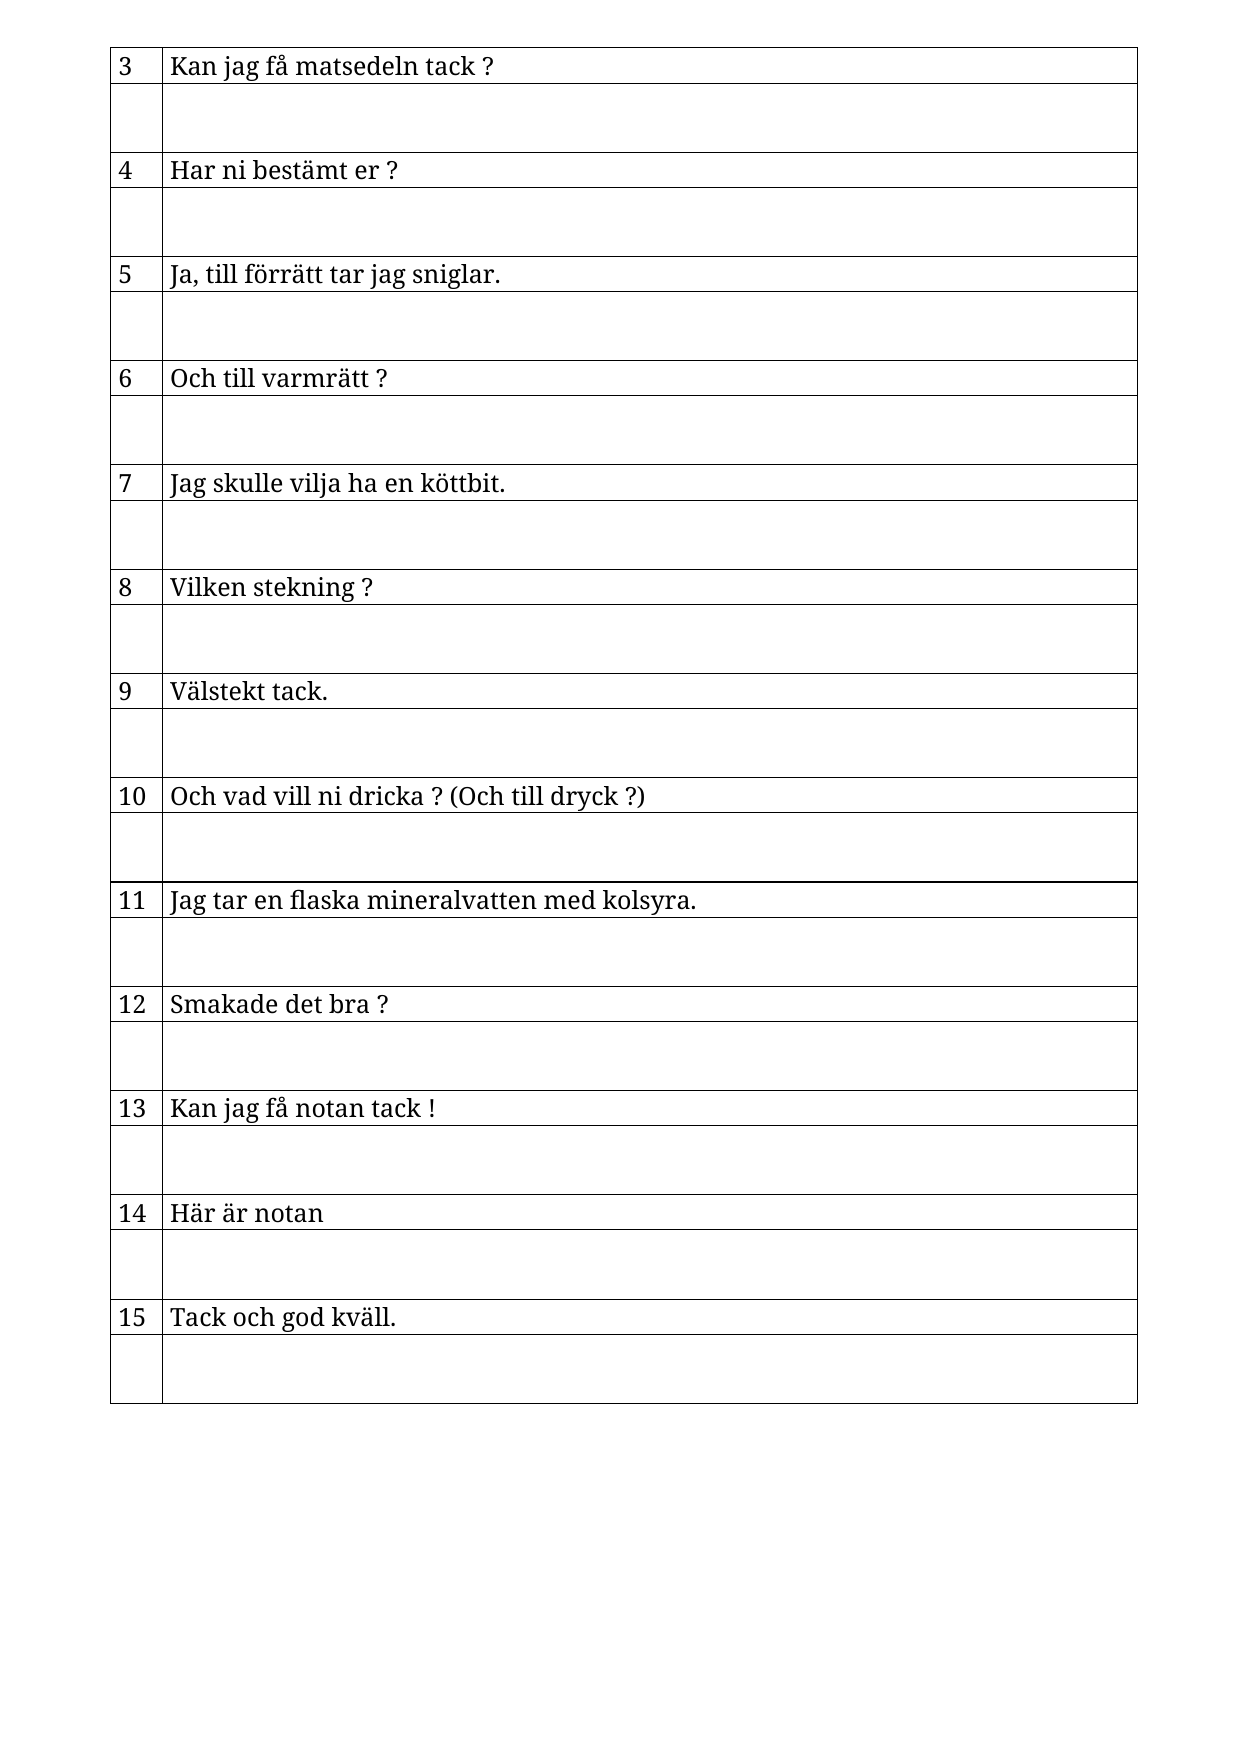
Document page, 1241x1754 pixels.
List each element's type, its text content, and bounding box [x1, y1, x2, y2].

table_cell [111, 188, 162, 256]
table_cell [163, 84, 1137, 152]
table_cell [163, 1335, 1137, 1403]
table_cell 11 [111, 883, 162, 917]
table_cell 6 [111, 361, 162, 395]
table_cell [163, 813, 1137, 881]
table_cell Kan jag få matsedeln tack ? [163, 48, 1137, 82]
table_cell [163, 501, 1137, 569]
table_cell [111, 84, 162, 152]
table_cell 4 [111, 153, 162, 187]
table_cell 12 [111, 987, 162, 1021]
table_cell [111, 605, 162, 673]
table_cell Har ni bestämt er ? [163, 153, 1137, 187]
table_cell 9 [111, 674, 162, 708]
table_cell Ja, till förrätt tar jag sniglar. [163, 257, 1137, 291]
table_cell [163, 396, 1137, 464]
table_cell Jag skulle vilja ha en köttbit. [163, 465, 1137, 499]
table_cell [163, 1230, 1137, 1298]
table_cell 10 [111, 778, 162, 812]
table_cell 13 [111, 1091, 162, 1125]
table_cell [111, 1230, 162, 1298]
table_cell Vilken stekning ? [163, 570, 1137, 604]
table_cell [111, 396, 162, 464]
table_cell [163, 1126, 1137, 1194]
table_cell 5 [111, 257, 162, 291]
table_cell Tack och god kväll. [163, 1300, 1137, 1334]
table_cell [163, 605, 1137, 673]
table_cell [163, 709, 1137, 777]
table_cell [111, 501, 162, 569]
table_cell 15 [111, 1300, 162, 1334]
table_cell Kan jag få notan tack ! [163, 1091, 1137, 1125]
table_cell 8 [111, 570, 162, 604]
table_cell [111, 813, 162, 881]
table_cell Jag tar en flaska mineralvatten med kolsyra. [163, 883, 1137, 917]
table_cell [163, 188, 1137, 256]
table_cell Och till varmrätt ? [163, 361, 1137, 395]
table_cell [111, 1335, 162, 1403]
table_cell 14 [111, 1195, 162, 1229]
table_cell [111, 1126, 162, 1194]
table_cell [111, 709, 162, 777]
table_cell 3 [111, 48, 162, 82]
table_cell Välstekt tack. [163, 674, 1137, 708]
table_cell [111, 1022, 162, 1090]
table_cell [111, 292, 162, 360]
table_cell Smakade det bra ? [163, 987, 1137, 1021]
table_cell 7 [111, 465, 162, 499]
table_cell Här är notan [163, 1195, 1137, 1229]
table_cell [163, 1022, 1137, 1090]
table_cell Och vad vill ni dricka ? (Och till dryck ?) [163, 778, 1137, 812]
table_cell [163, 292, 1137, 360]
table_cell [111, 918, 162, 986]
table_cell [163, 918, 1137, 986]
